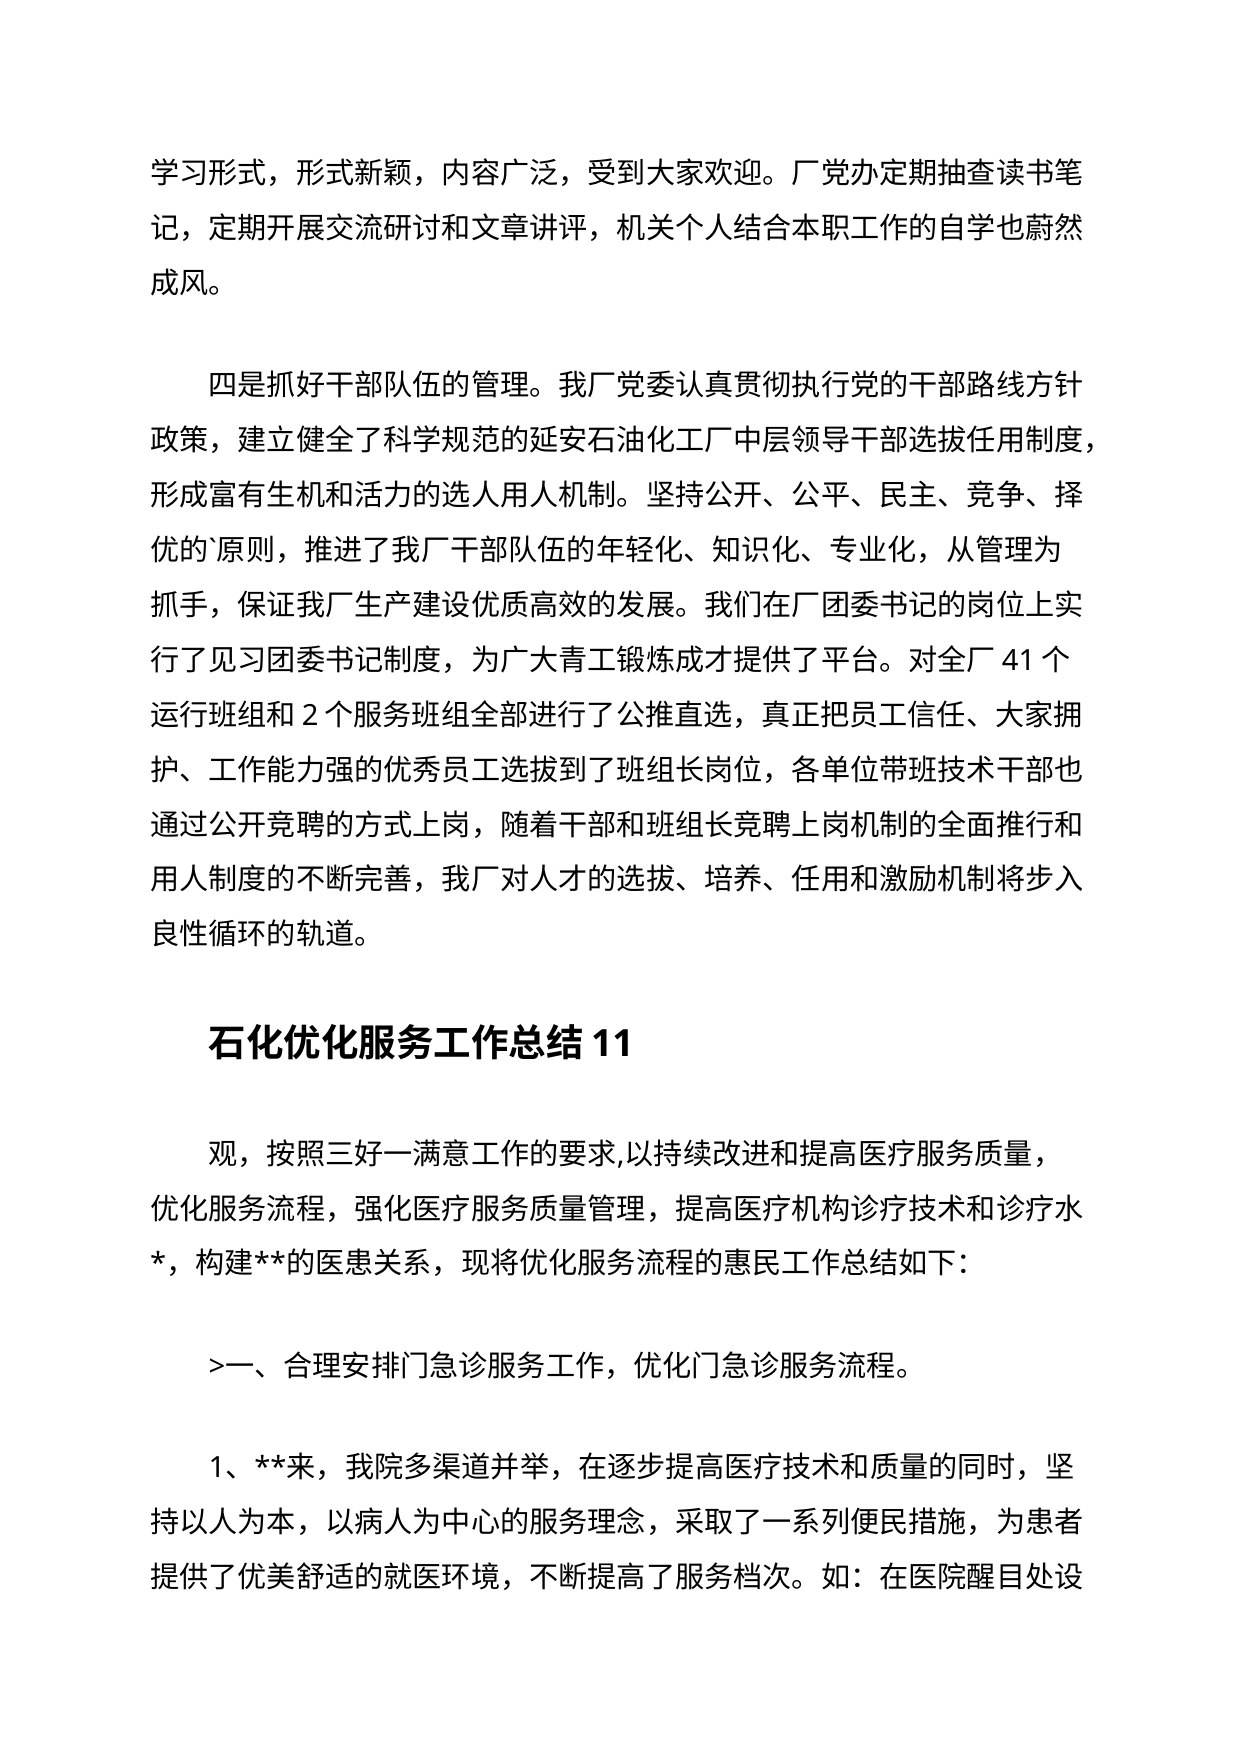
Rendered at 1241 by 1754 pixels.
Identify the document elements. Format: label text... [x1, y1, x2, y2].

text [150, 1444, 1090, 1596]
text 四是抓好干部队伍的管理。我厂党委认真贯彻执行党的干部路线方针政策，建立健全了科学规范的延安石油化工厂中层领导干部选拔任用制度，形成富有生机和活力的选人用人机制。坚持公开、公平、民主、竞争、择优的`原则，推进了我厂干部队伍的年轻化、知识化、专业化，从管理为抓手，保证我厂生产建设优质高效的发展。我们在厂团委书记的岗位上实行了见习团委书记制度，为广大青工锻炼成才提供了平台。对全厂41个运行班组和2个服务班组全部进行了公推直选，真正把员工信任、大家拥护、工作能力强的优秀员工选拔到了班组长岗位，各单位带班技术干部也通过公开竞聘的方式上岗，随着干部和班组长竞聘上岗机制的全面推行和用人制度的不断完善，我厂对人才的选拔、培养、任用和激励机制将步入良性循环的轨道。 [150, 362, 1090, 953]
text 石化优化服务工作总结11 [150, 1013, 1090, 1067]
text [150, 150, 1090, 302]
text >一、合理安排门急诊服务工作，优化门急诊服务流程。 [150, 1342, 1090, 1384]
text 观，按照三好一满意工作的要求,以持续改进和提高医疗服务质量，优化服务流程，强化医疗服务质量管理，提高医疗机构诊疗技术和诊疗水*，构建**的医患关系，现将优化服务流程的惠民工作总结如下： [150, 1130, 1090, 1282]
